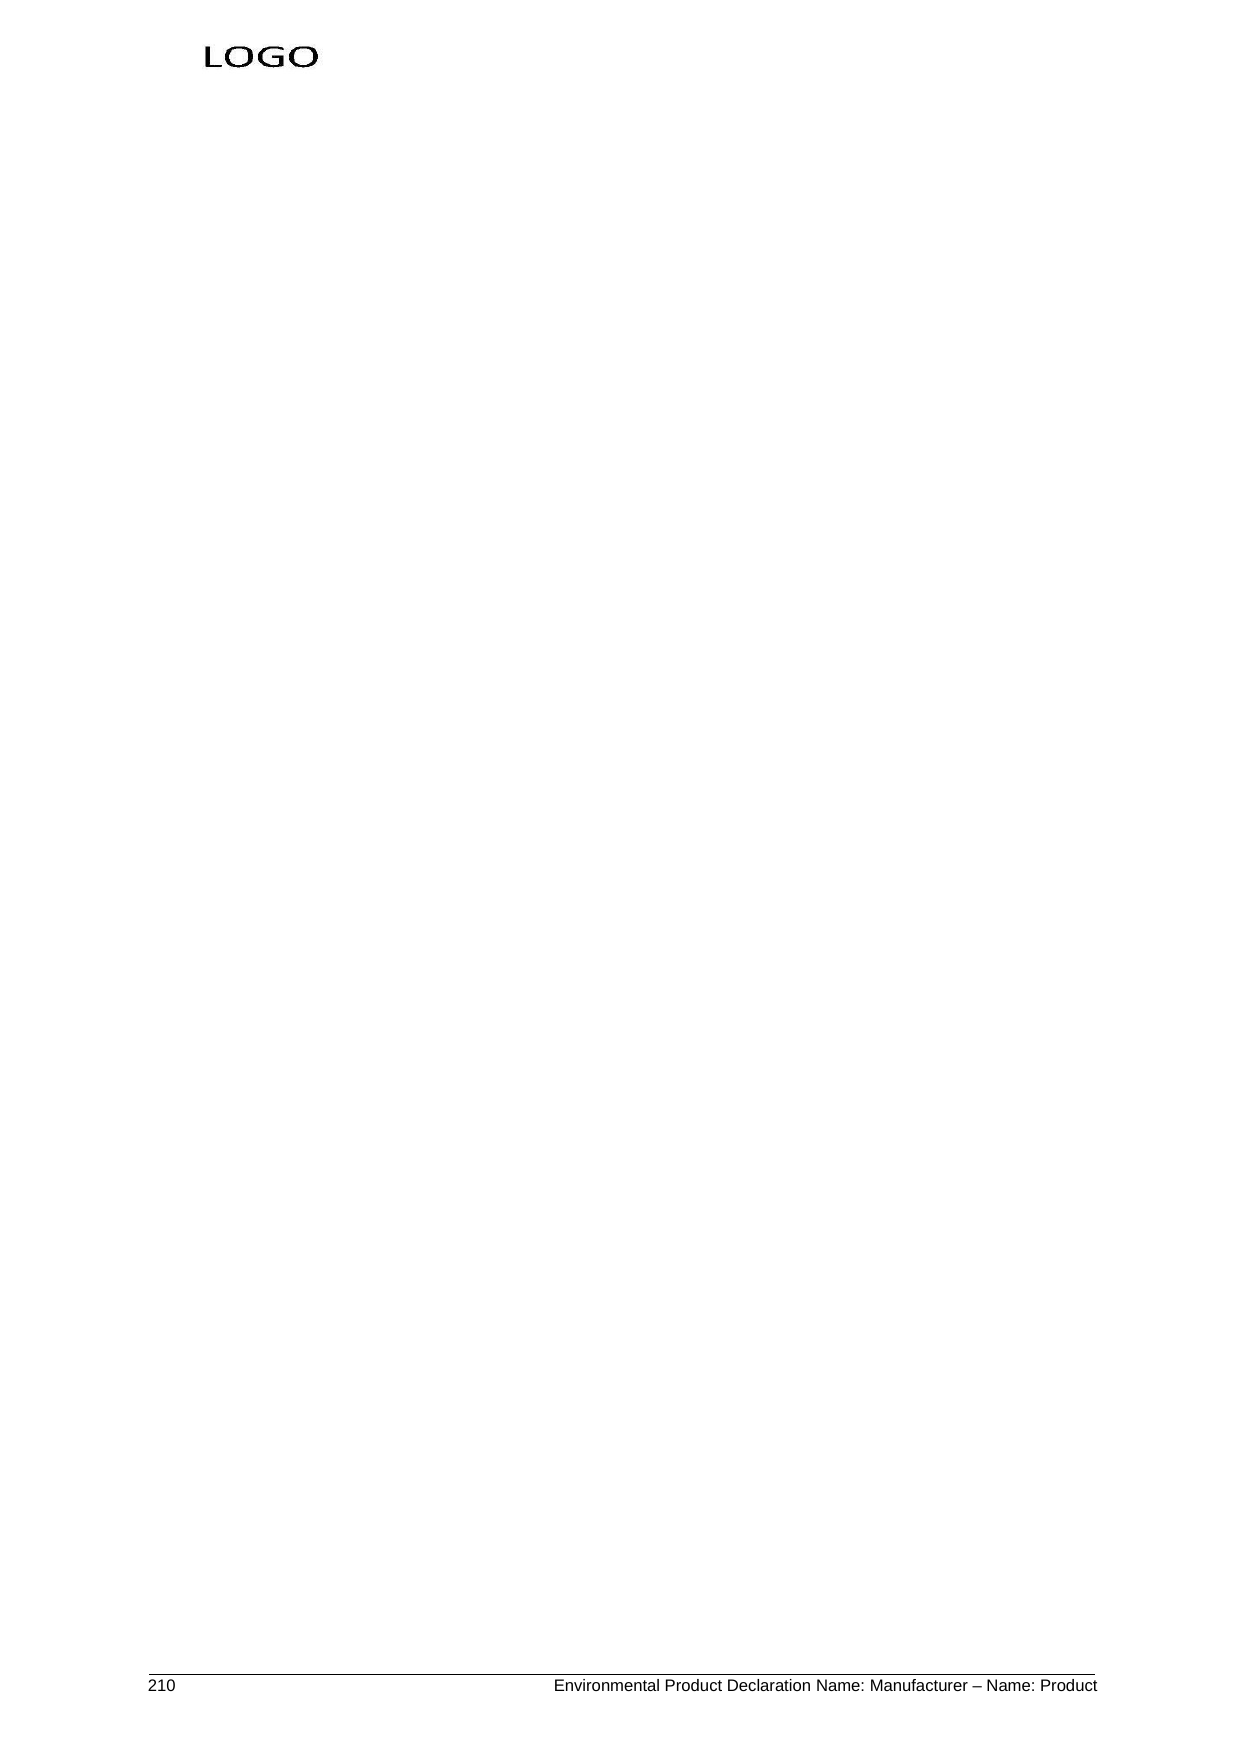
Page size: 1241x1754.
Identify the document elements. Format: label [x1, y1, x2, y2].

picture [148, 13, 623, 102]
